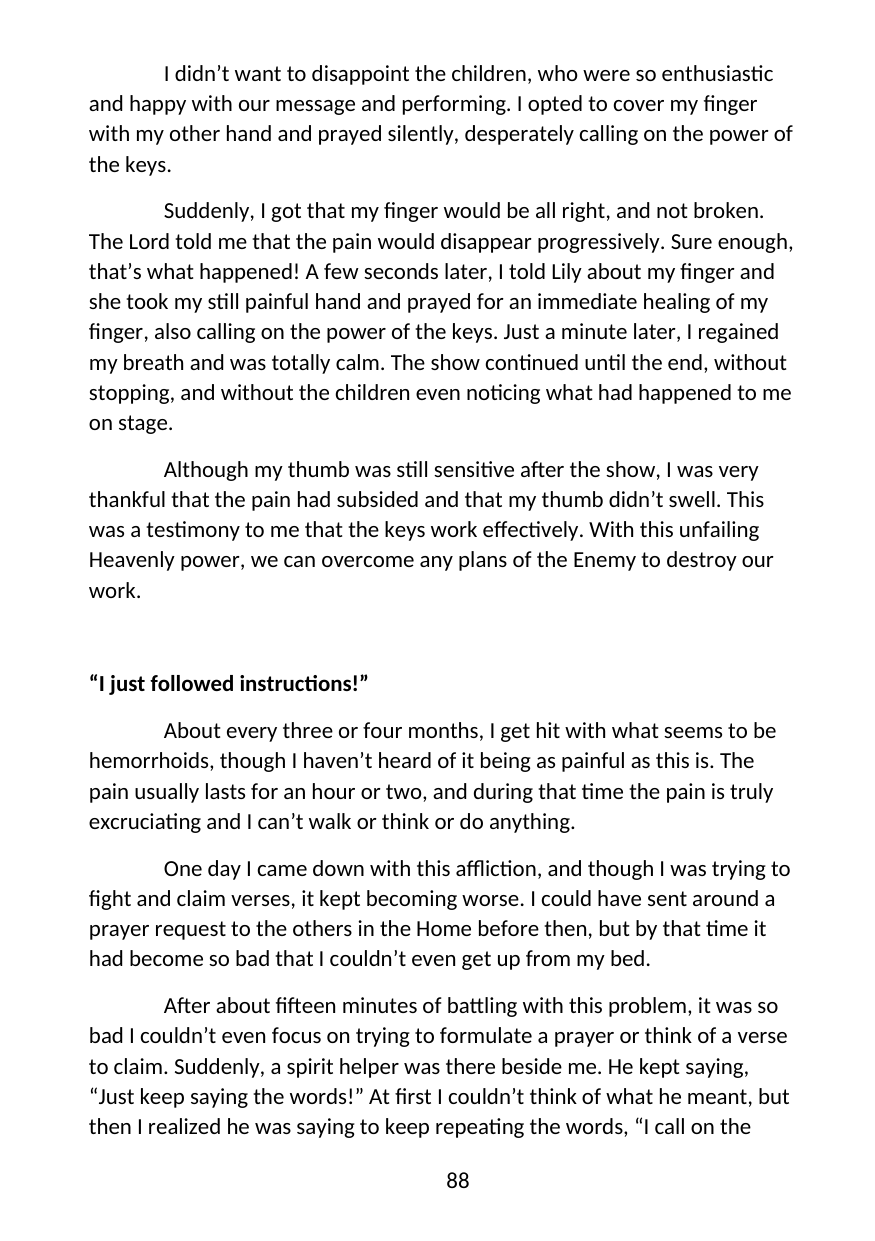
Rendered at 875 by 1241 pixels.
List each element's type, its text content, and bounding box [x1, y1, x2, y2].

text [89, 991, 797, 1140]
text One day I came down with this affliction, and though I was trying to fight and claim verses, it kept becoming worse. I could have sent around a prayer request to the others in the Home before then, but by that time it had become so bad that I couldn’t even get up from my bed. [89, 854, 797, 973]
text About every three or four months, I get hit with what seems to be hemorrhoids, though I haven’t heard of it being as painful as this is. The pain usually lasts for an hour or two, and during that time the pain is truly excruciating and I can’t walk or think or do anything. [89, 716, 797, 835]
text I didn’t want to disappoint the children, who were so enthusiastic and happy with our message and performing. I opted to cover my finger with my other hand and prayed silently, desperately calling on the power of the keys. [89, 59, 797, 178]
text “I just followed instructions!” [89, 669, 797, 698]
text Suddenly, I got that my finger would be all right, and not broken. The Lord told me that the pain would disappear progressively. Sure enough, that’s what happened! A few seconds later, I told Lily about my finger and she took my still painful hand and prayed for an immediate healing of my finger, also calling on the power of the keys. Just a minute later, I regained my breath and was totally calm. The show continued until the end, without stopping, and without the children even noticing what had happened to me on stage. [89, 197, 797, 436]
text Although my thumb was still sensitive after the show, I was very thankful that the pain had subsided and that my thumb didn’t swell. This was a testimony to me that the keys work effectively. With this unfailing Heavenly power, we can overcome any plans of the Enemy to destroy our work. [89, 455, 797, 604]
